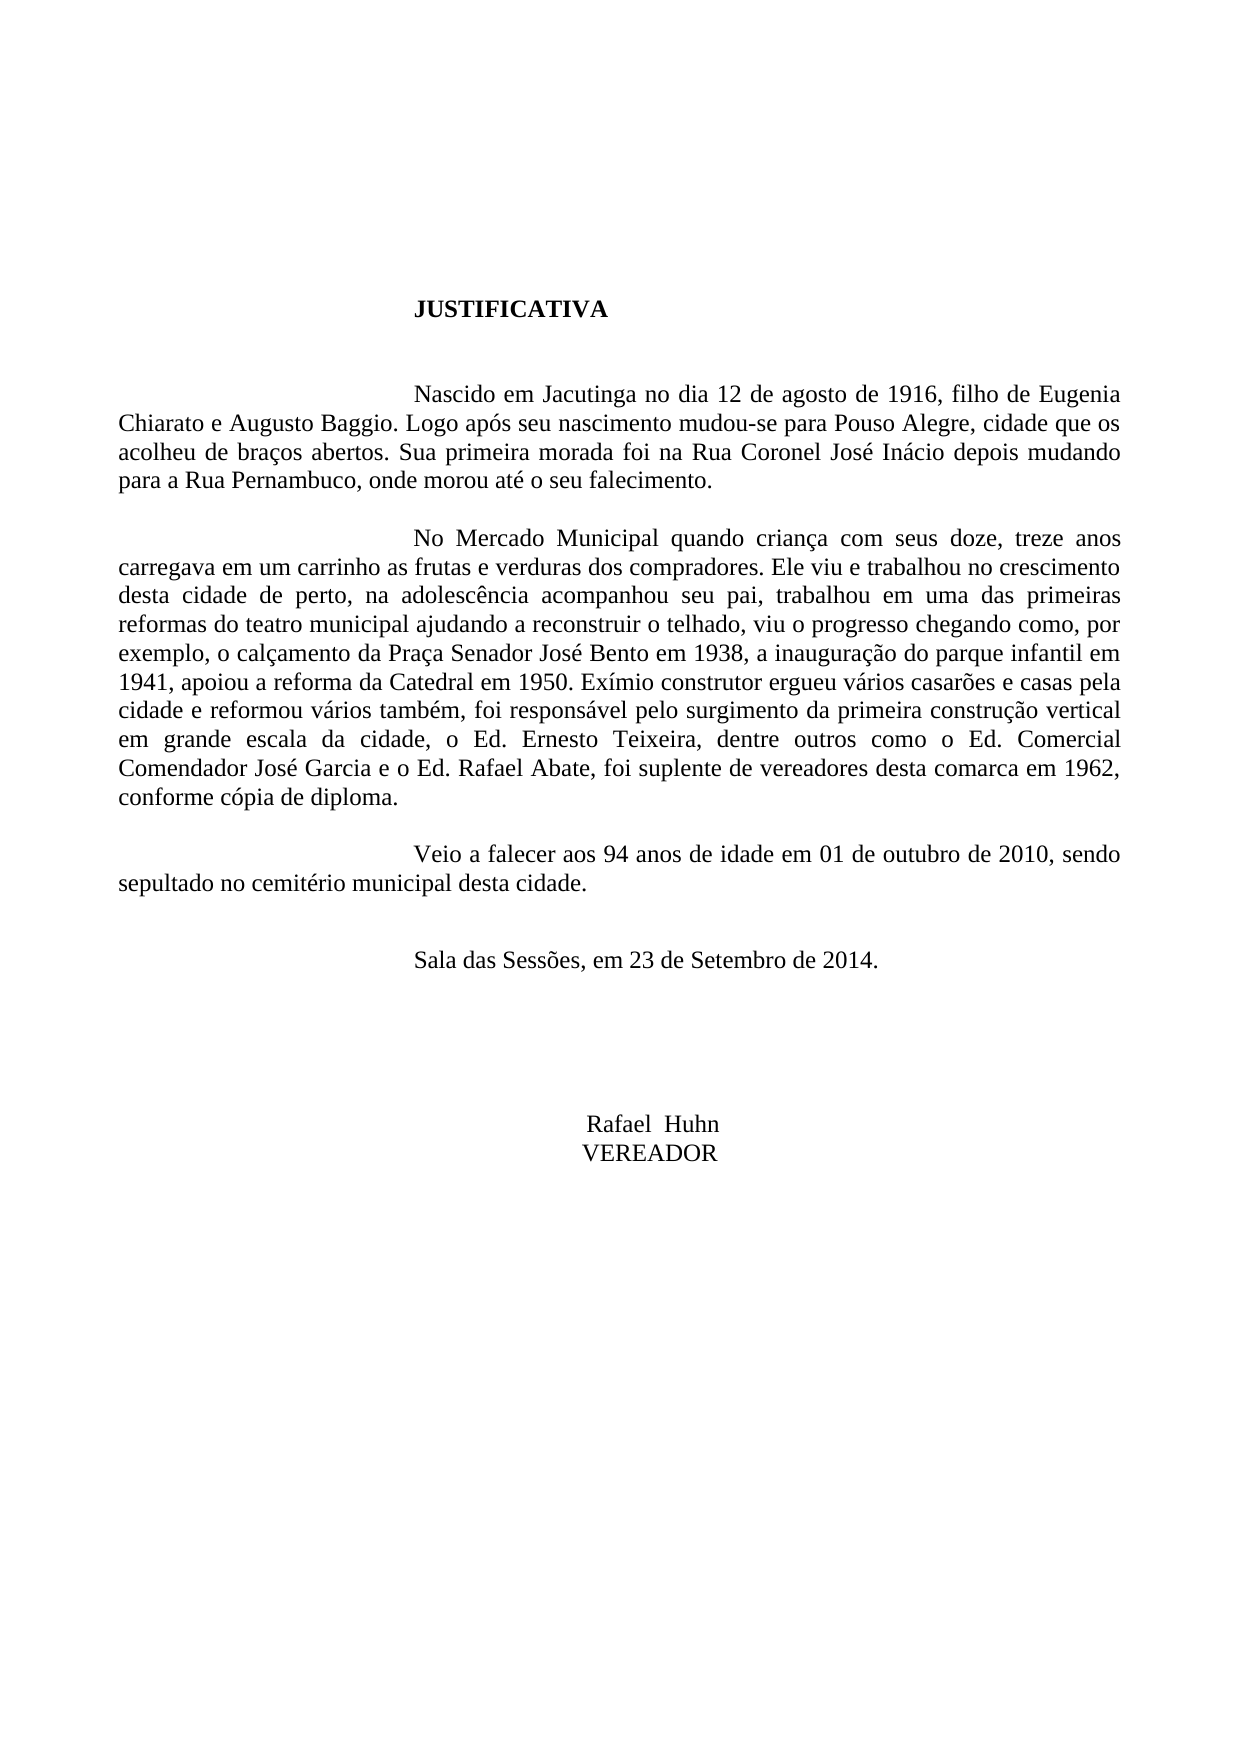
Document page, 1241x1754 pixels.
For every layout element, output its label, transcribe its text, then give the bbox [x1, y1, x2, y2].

table_cell VEREADOR [111, 1138, 1188, 1224]
text Nascido em Jacutinga no dia 12 de agosto de 1916, filho de Eugenia Chiarato e Augusto Baggio. Logo após seu nascimento mudou-se para Pouso Alegre, cidade que os acolheu de braços abertos. Sua primeira morada foi na Rua Coronel José Inácio depois mudando para a Rua Pernambuco, onde morou até o seu falecimento. [118, 379, 1122, 494]
text JUSTIFICATIVA [118, 294, 1181, 323]
table_header Rafael Huhn [111, 1110, 1188, 1138]
text Veio a falecer aos 94 anos de idade em 01 de outubro de 2010, sendo sepultado no cemitério municipal desta cidade. [118, 811, 1122, 897]
text Sala das Sessões, em 23 de Setembro de 2014. [413, 945, 1181, 973]
text No Mercado Municipal quando criança com seus doze, treze anos carregava em um carrinho as frutas e verduras dos compradores. Ele viu e trabalhou no crescimento desta cidade de perto, na adolescência acompanhou seu pai, trabalhou em uma das primeiras reformas do teatro municipal ajudando a reconstruir o telhado, viu o progresso chegando como, por exemplo, o calçamento da Praça Senador José Bento em 1938, a inauguração do parque infantil em 1941, apoiou a reforma da Catedral em 1950. Exímio construtor ergueu vários casarões e casas pela cidade e reformou vários também, foi responsável pelo surgimento da primeira construção vertical em grande escala da cidade, o Ed. Ernesto Teixeira, dentre outros como o Ed. Comercial Comendador José Garcia e o Ed. Rafael Abate, foi suplente de vereadores desta comarca em 1962, conforme cópia de diploma. [118, 494, 1122, 811]
